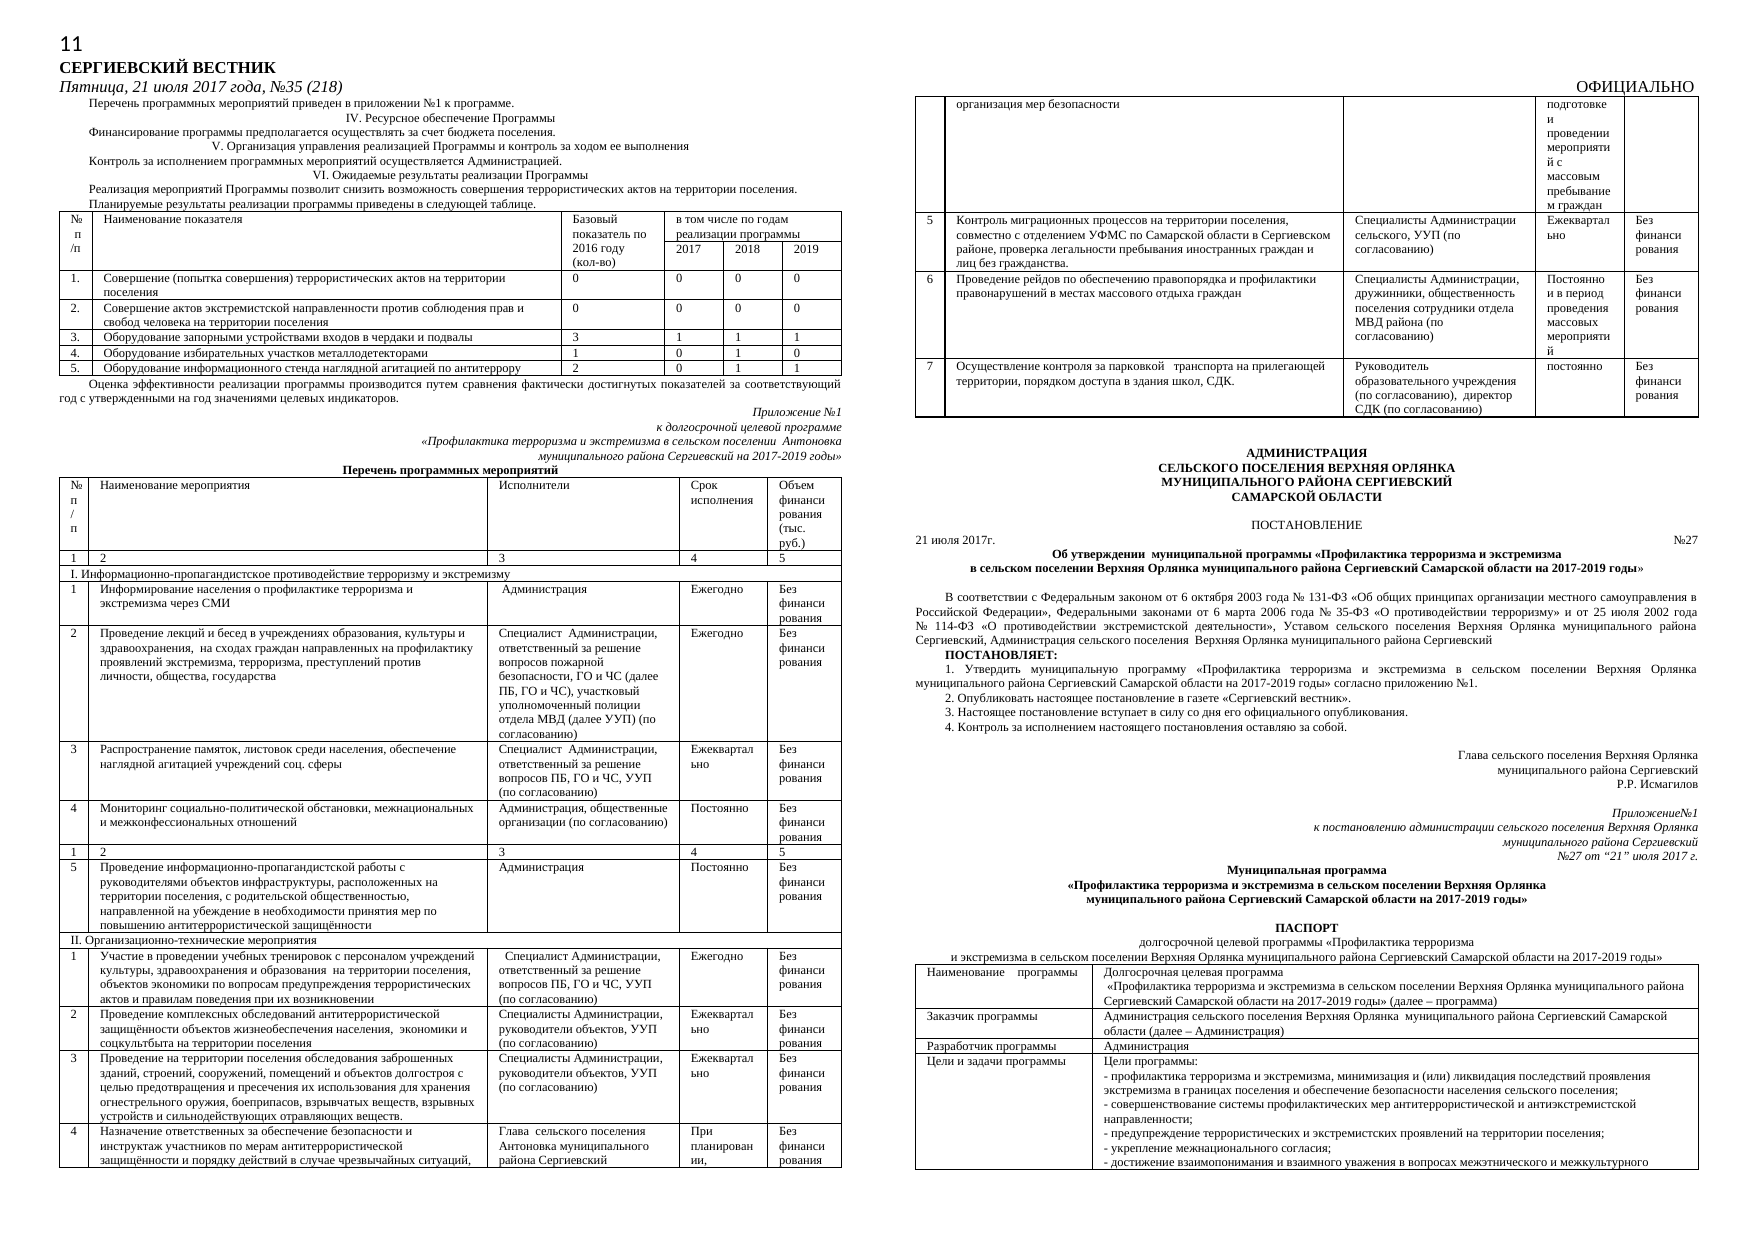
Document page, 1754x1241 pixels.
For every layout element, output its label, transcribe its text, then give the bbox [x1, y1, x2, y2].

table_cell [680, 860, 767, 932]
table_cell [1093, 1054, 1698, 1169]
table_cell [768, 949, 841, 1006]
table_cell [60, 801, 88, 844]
text долгосрочной целевой программы «Профилактика терроризма [915, 935, 1698, 949]
text Оценка эффективности реализации программы производится путем сравнения фактически достигнутых показателей за соответствующий год с утвержденными на год значениями целевых индикаторов. [59, 376, 842, 405]
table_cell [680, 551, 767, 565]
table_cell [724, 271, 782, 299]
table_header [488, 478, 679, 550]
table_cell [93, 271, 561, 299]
text В соответствии с Федеральным законом от 6 октября 2003 года № 131-ФЗ «Об общих принципах организации местного самоуправления в Российской Федерации», Федеральными законами от 6 марта 2006 года № 35-ФЗ «О противодействии терроризму» и от 25 июля 2002 года № 114-ФЗ «О противодействии экстремистской деятельности», Уставом сельского поселения Верхняя Орлянка муниципального района Сергиевский, Администрация сельского поселения Верхняя Орлянка муниципального района Сергиевский [915, 590, 1698, 647]
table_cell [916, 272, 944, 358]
text Приложение№1 [915, 806, 1698, 820]
text 2. Опубликовать настоящее постановление в газете «Сергиевский вестник». [915, 691, 1698, 705]
text ПОСТАНОВЛЯЕТ: [915, 647, 1698, 662]
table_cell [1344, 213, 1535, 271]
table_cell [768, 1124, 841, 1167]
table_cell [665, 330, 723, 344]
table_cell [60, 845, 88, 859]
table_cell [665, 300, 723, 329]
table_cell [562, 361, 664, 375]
text «Профилактика терроризма и экстремизма в сельском поселении Верхняя Орлянка [915, 877, 1698, 892]
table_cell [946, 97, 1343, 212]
text к долгосрочной целевой программе [59, 419, 842, 434]
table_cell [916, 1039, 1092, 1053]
text Контроль за исполнением программных мероприятий осуществляется Администрацией. [59, 153, 842, 168]
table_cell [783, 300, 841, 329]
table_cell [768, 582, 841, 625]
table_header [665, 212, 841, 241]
text Финансирование программы предполагается осуществлять за счет бюджета поселения. [59, 125, 842, 139]
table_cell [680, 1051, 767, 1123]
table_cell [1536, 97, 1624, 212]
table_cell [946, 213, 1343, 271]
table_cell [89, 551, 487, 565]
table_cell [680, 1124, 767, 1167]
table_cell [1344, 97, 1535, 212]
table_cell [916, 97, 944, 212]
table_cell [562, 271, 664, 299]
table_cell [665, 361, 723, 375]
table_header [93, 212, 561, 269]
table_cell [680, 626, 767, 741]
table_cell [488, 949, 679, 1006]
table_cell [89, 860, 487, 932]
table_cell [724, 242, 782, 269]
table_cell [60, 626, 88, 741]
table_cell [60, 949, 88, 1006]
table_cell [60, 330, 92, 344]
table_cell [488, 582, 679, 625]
text муниципального района Сергиевский Самарской области на 2017-2019 годы» [915, 892, 1698, 906]
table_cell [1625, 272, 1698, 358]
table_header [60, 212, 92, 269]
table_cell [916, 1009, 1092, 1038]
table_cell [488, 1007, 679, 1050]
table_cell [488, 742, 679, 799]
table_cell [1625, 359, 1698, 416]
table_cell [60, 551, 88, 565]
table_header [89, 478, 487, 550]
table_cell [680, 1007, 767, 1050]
text IV. Ресурсное обеспечение Программы [59, 110, 842, 125]
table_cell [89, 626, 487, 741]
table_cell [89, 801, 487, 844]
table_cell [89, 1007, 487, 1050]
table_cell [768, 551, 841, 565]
text муниципального района Сергиевский [915, 762, 1698, 777]
text муниципального района Сергиевский на 2017-2019 годы» [59, 448, 842, 463]
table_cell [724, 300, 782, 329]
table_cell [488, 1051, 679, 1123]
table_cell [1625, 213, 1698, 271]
text САМАРСКОЙ ОБЛАСТИ [915, 489, 1698, 504]
text 4. Контроль за исполнением настоящего постановления оставляю за собой. [915, 719, 1698, 734]
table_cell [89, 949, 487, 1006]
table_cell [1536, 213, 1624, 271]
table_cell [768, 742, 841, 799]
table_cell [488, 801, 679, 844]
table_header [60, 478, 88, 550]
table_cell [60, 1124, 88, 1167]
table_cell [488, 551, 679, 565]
text Глава сельского поселения Верхняя Орлянка [915, 748, 1698, 762]
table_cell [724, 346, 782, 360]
text в сельском поселении Верхняя Орлянка муниципального района Сергиевский Самарской области на 2017-2019 годы» [915, 561, 1698, 576]
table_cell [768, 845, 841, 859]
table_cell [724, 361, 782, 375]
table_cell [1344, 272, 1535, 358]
text Перечень программных мероприятий приведен в приложении №1 к программе. [59, 96, 842, 110]
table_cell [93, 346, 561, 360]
text ПОСТАНОВЛЕНИЕ [915, 518, 1698, 532]
text АДМИНИСТРАЦИЯ [915, 446, 1698, 461]
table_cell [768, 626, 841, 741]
text Планируемые результаты реализации программы приведены в следующей таблице. [59, 197, 842, 211]
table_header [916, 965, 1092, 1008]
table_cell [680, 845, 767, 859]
text к постановлению администрации сельского поселения Верхняя Орлянка [915, 820, 1698, 834]
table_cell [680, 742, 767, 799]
text Муниципальная программа [915, 863, 1698, 877]
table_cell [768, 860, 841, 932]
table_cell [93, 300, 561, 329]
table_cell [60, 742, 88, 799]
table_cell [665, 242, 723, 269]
text и экстремизма в сельском поселении Верхняя Орлянка муниципального района Сергиевский Самарской области на 2017-2019 годы» [915, 949, 1698, 964]
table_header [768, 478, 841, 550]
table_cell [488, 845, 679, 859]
text 3. Настоящее постановление вступает в силу со дня его официального опубликования. [915, 705, 1698, 719]
text V. Организация управления реализацией Программы и контроль за ходом ее выполнения [59, 139, 842, 153]
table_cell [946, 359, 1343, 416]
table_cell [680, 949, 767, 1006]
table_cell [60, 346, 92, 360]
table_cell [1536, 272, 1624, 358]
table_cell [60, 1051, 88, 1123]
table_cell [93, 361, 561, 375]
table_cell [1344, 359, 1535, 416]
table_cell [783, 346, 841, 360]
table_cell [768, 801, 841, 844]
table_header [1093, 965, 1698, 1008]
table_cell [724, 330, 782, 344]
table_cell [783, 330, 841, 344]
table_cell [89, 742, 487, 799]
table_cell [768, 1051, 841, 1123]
text муниципального района Сергиевский [915, 834, 1698, 849]
text №27 от “21” июля 2017 г. [915, 849, 1698, 863]
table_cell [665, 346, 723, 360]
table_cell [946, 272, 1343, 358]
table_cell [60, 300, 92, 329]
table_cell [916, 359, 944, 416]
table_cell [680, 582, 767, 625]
text Перечень программных мероприятий [59, 463, 842, 477]
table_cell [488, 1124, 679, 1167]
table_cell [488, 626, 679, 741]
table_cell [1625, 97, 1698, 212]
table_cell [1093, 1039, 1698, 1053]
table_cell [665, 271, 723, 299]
text 1. Утвердить муниципальную программу «Профилактика терроризма и экстремизма в сельском поселении Верхняя Орлянка муниципального района Сергиевский Самарской области на 2017-2019 годы» согласно приложению №1. [915, 662, 1698, 691]
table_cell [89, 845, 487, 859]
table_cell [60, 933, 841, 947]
text «Профилактика терроризма и экстремизма в сельском поселении Антоновка [59, 434, 842, 448]
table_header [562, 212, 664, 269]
text Реализация мероприятий Программы позволит снизить возможность совершения террористических актов на территории поселения. [59, 182, 842, 197]
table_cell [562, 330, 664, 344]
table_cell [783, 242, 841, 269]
text МУНИЦИПАЛЬНОГО РАЙОНА СЕРГИЕВСКИЙ [915, 475, 1698, 489]
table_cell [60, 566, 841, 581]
text VI. Ожидаемые результаты реализации Программы [59, 168, 842, 182]
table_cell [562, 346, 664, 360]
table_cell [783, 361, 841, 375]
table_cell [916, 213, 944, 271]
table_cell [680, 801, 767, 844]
text СЕЛЬСКОГО ПОСЕЛЕНИЯ ВЕРХНЯЯ ОРЛЯНКА [915, 461, 1698, 475]
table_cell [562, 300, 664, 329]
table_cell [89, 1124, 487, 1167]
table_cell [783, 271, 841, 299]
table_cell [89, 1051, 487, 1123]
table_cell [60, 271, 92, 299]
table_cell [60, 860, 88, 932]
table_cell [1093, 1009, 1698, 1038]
text Р.Р. Исмагилов [915, 777, 1698, 791]
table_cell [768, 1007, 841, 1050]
text ПАСПОРТ [915, 921, 1698, 935]
text Приложение №1 [59, 405, 842, 419]
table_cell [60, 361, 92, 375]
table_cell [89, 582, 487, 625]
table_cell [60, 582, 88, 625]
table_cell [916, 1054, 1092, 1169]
text 21 июля 2017г. №27 [915, 532, 1698, 547]
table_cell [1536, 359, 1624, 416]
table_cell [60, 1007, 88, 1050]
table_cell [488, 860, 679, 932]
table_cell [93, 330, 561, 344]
text Об утверждении муниципальной программы «Профилактика терроризма и экстремизма [915, 547, 1698, 561]
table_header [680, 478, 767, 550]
